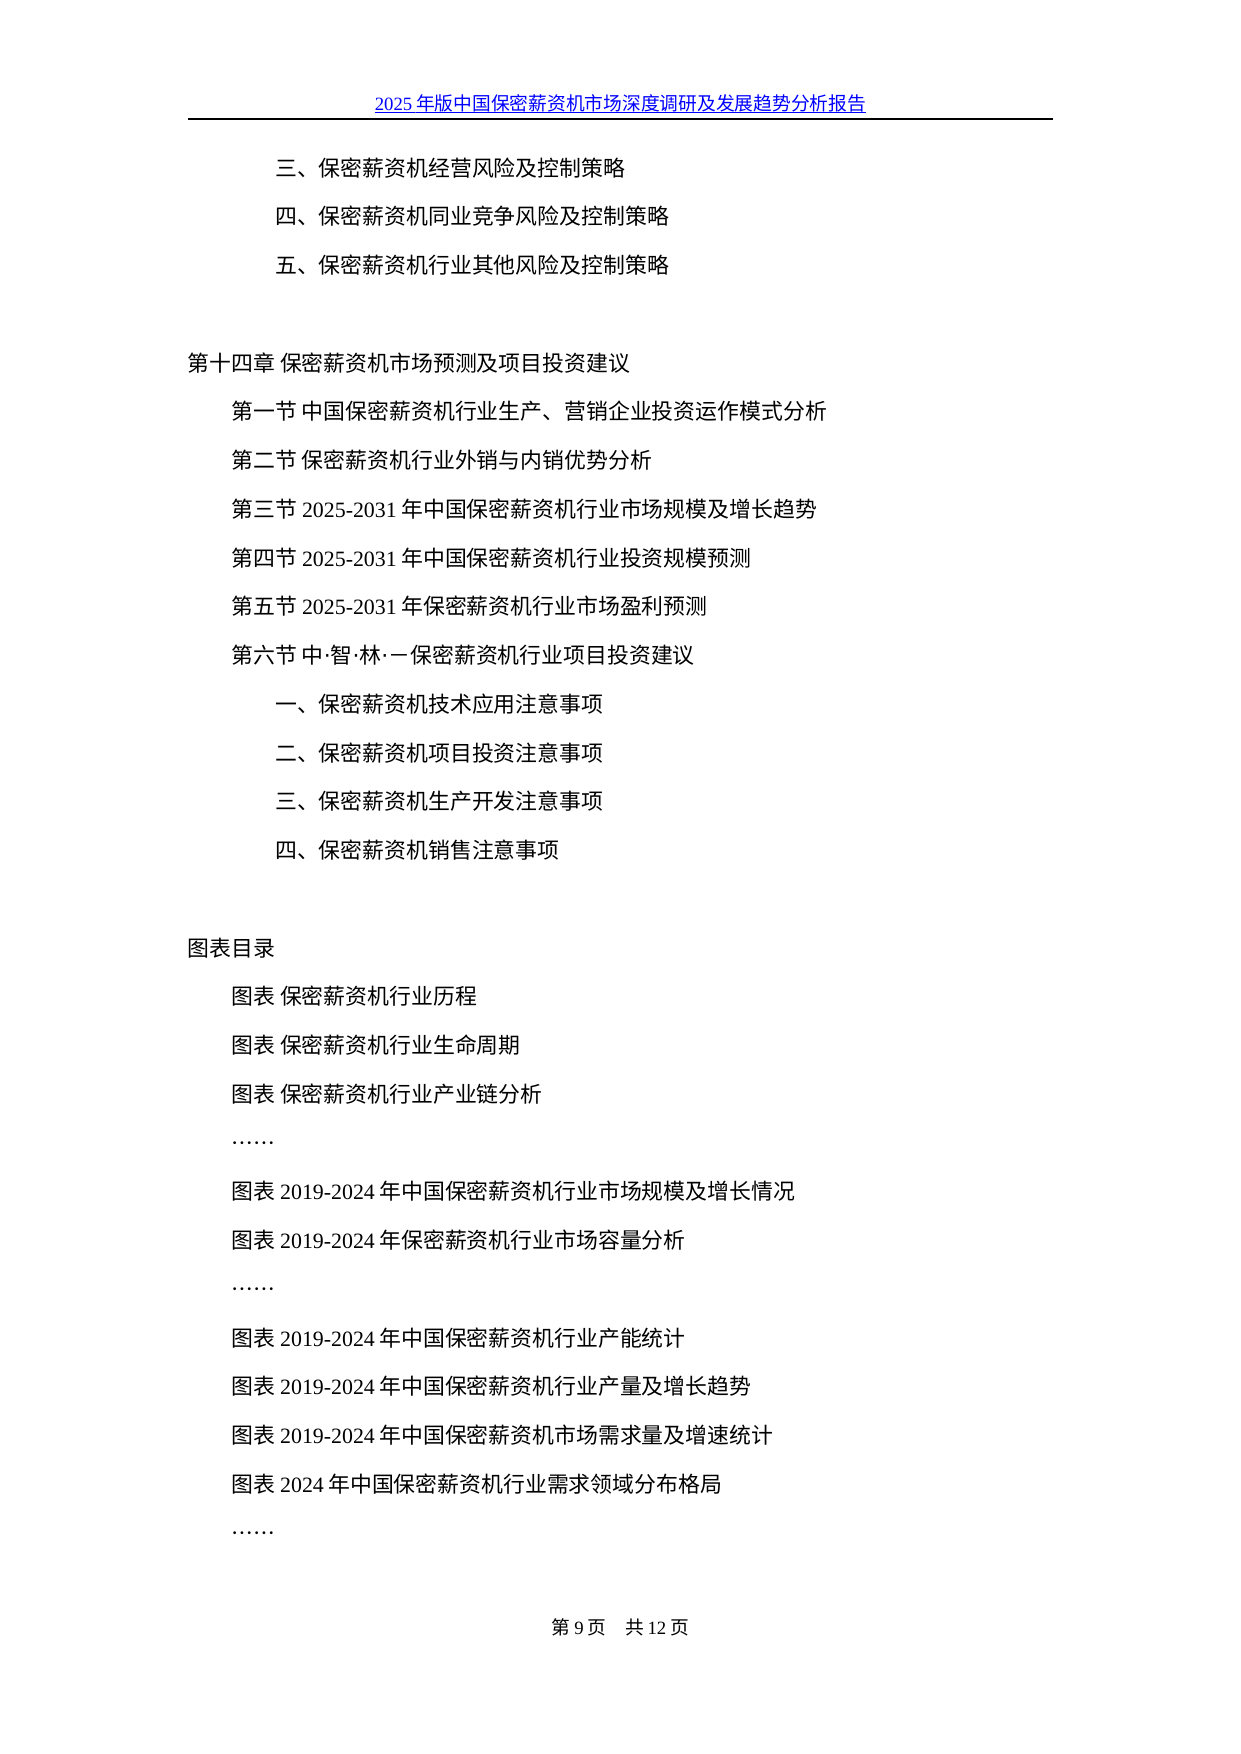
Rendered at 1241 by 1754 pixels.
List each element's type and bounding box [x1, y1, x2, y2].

text [187, 150, 1053, 1548]
